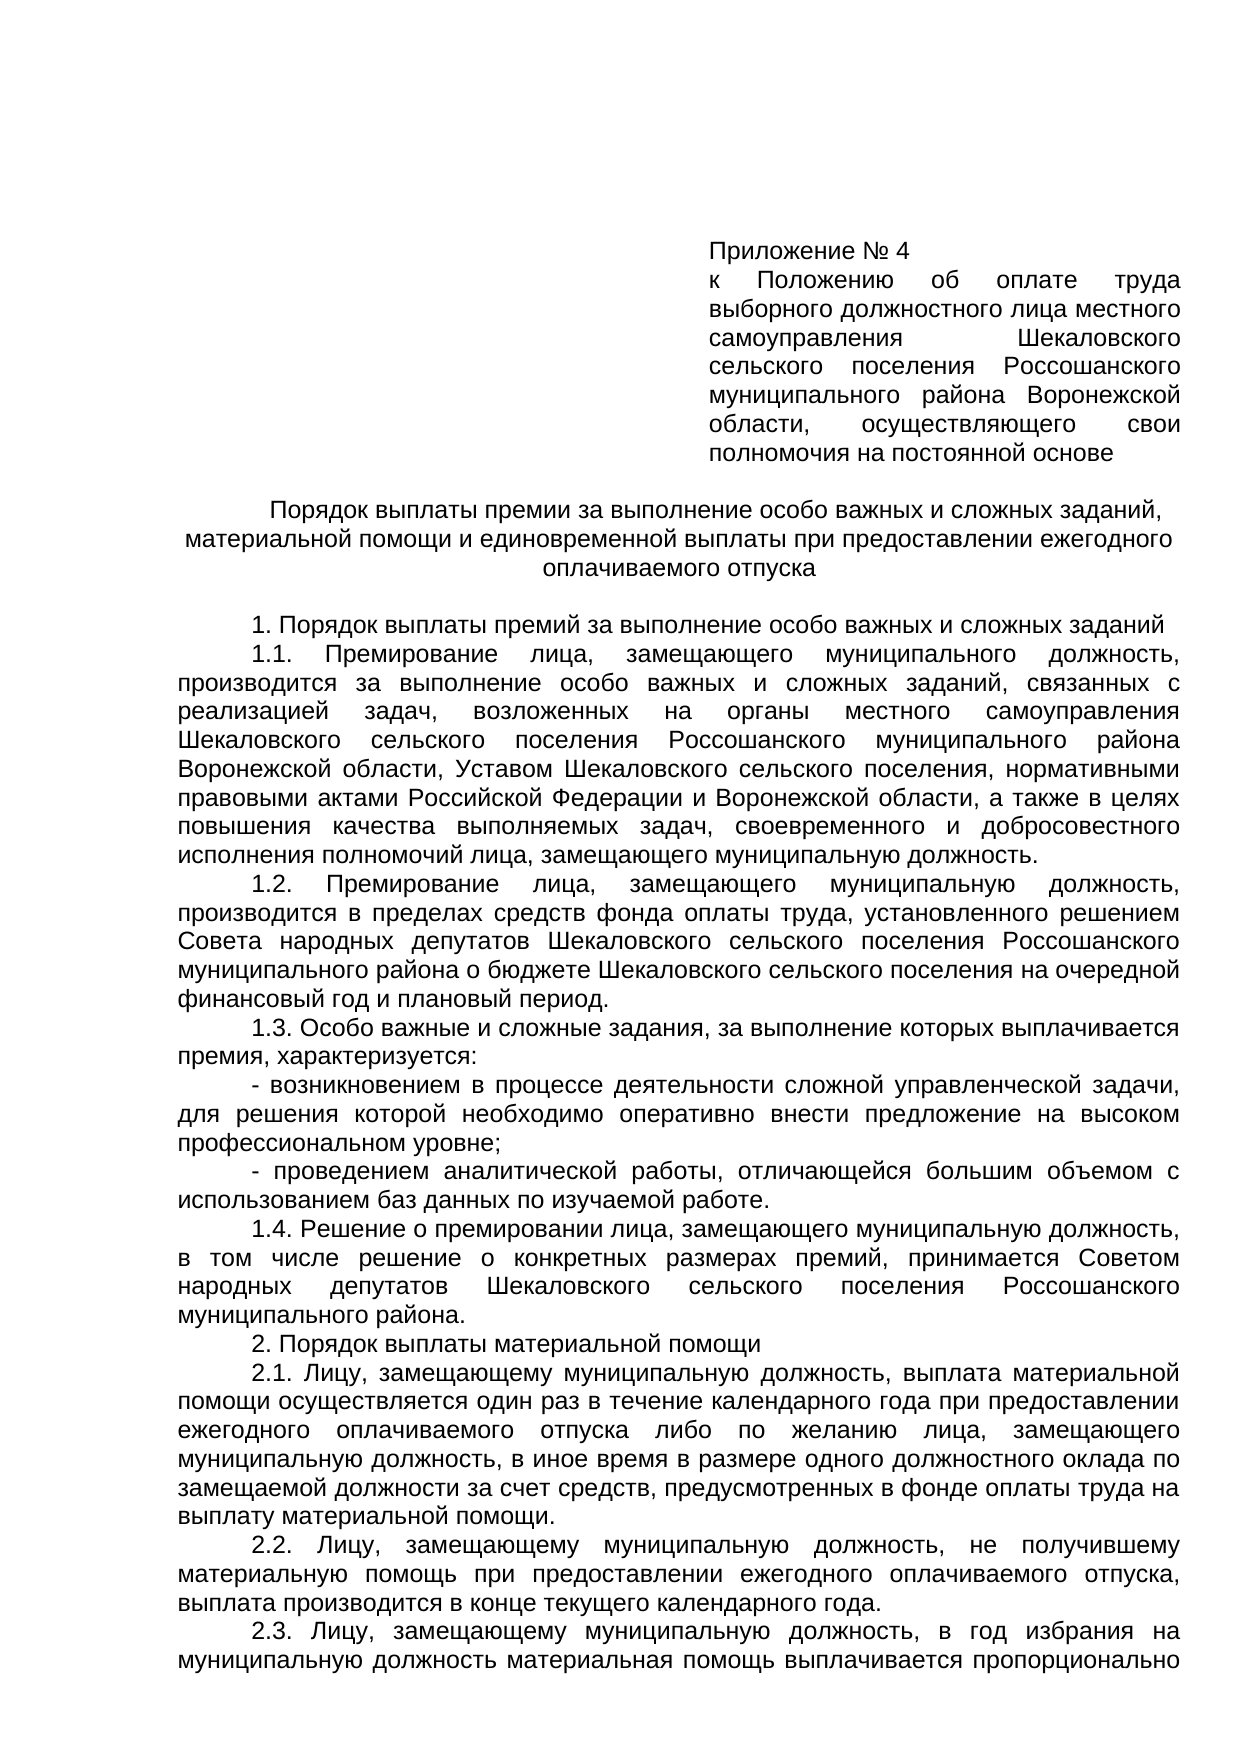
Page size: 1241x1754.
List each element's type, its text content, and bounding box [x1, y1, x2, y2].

text 1.1. Премирование лица, замещающего муниципального должность, производится за выполнение особо важных и сложных заданий, связанных с реализацией задач, возложенных на органы местного самоуправления Шекаловского сельского поселения Россошанского муниципального района Воронежской области, Уставом Шекаловского сельского поселения, нормативными правовыми актами Российской Федерации и Воронежской области, а также в целях повышения качества выполняемых задач, своевременного и добросовестного исполнения полномочий лица, замещающего муниципальную должность. [177, 639, 1181, 869]
text 1.4. Решение о премировании лица, замещающего муниципальную должность, в том числе решение о конкретных размерах премий, принимается Советом народных депутатов Шекаловского сельского поселения Россошанского муниципального района. [177, 1214, 1181, 1329]
text 1.2. Премирование лица, замещающего муниципальную должность, производится в пределах средств фонда оплаты труда, установленного решением Совета народных депутатов Шекаловского сельского поселения Россошанского муниципального района о бюджете Шекаловского сельского поселения на очередной финансовый год и плановый период. [177, 869, 1181, 1012]
text 2.2. Лицу, замещающему муниципальную должность, не получившему материальную помощь при предоставлении ежегодного оплачиваемого отпуска, выплата производится в конце текущего календарного года. [177, 1530, 1181, 1616]
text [177, 1616, 1181, 1674]
text - проведением аналитической работы, отличающейся большим объемом с использованием баз данных по изучаемой работе. [177, 1156, 1181, 1214]
text 2. Порядок выплаты материальной помощи [177, 1329, 1181, 1357]
text к Положению об оплате труда выборного должностного лица местного самоуправления Шекаловского сельского поселения Россошанского муниципального района Воронежской области, осуществляющего свои полномочия на постоянной основе [709, 265, 1181, 466]
text - возникновением в процессе деятельности сложной управленческой задачи, для решения которой необходимо оперативно внести предложение на высоком профессиональном уровне; [177, 1070, 1181, 1156]
text 2.1. Лицу, замещающему муниципальную должность, выплата материальной помощи осуществляется один раз в течение календарного года при предоставлении ежегодного оплачиваемого отпуска либо по желанию лица, замещающего муниципальную должность, в иное время в размере одного должностного оклада по замещаемой должности за счет средств, предусмотренных в фонде оплаты труда на выплату материальной помощи. [177, 1357, 1181, 1530]
text 1.3. Особо важные и сложные задания, за выполнение которых выплачивается премия, характеризуется: [177, 1012, 1181, 1070]
text 1. Порядок выплаты премий за выполнение особо важных и сложных заданий [177, 610, 1181, 639]
text Порядок выплаты премии за выполнение особо важных и сложных заданий, материальной помощи и единовременной выплаты при предоставлении ежегодного оплачиваемого отпуска [177, 495, 1181, 581]
text Приложение № 4 [709, 236, 1181, 265]
